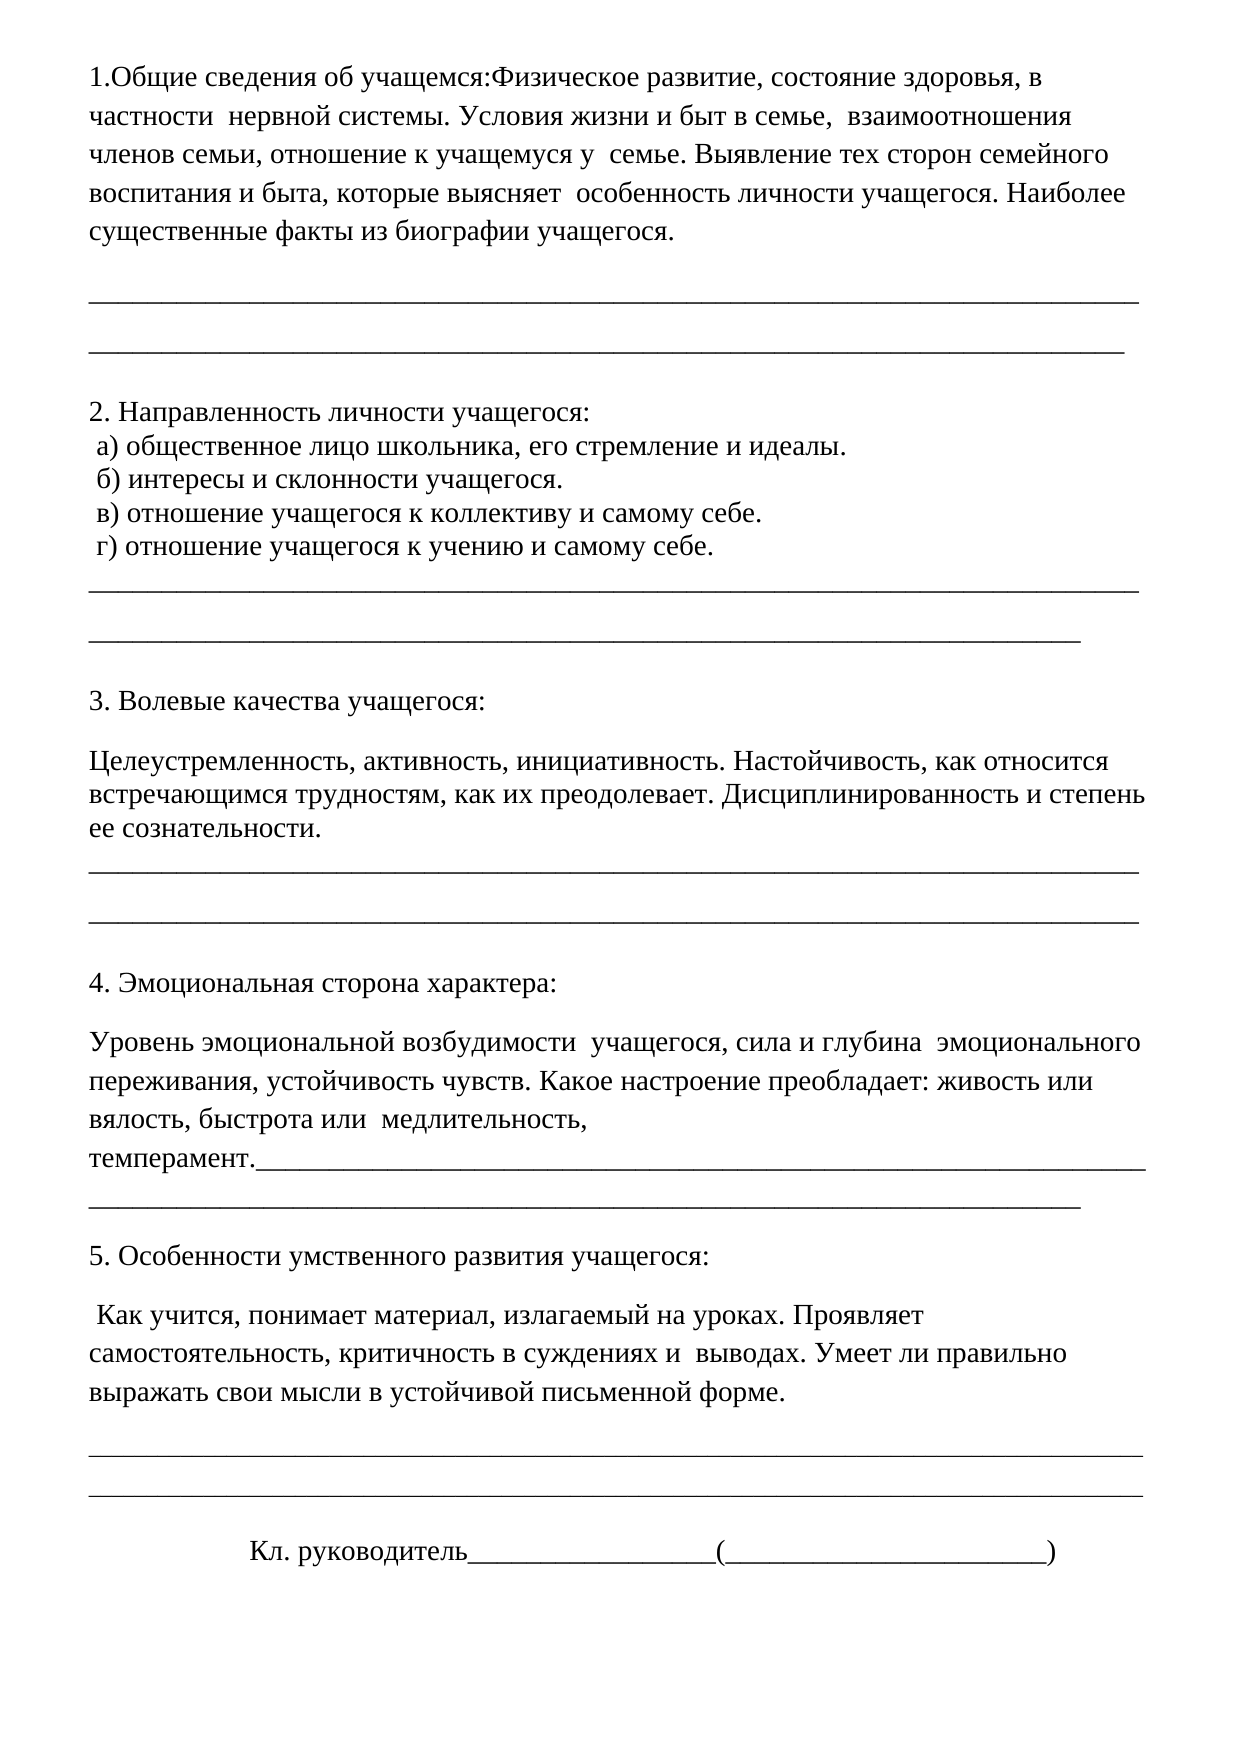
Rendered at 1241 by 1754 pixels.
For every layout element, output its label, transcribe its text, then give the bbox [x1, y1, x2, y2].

text Уровень эмоциональной возбудимости учащегося, сила и глубина эмоционального переживания, устойчивость чувств. Какое настроение преобладает: живость или вялость, быстрота или медлительность, темперамент._________________________________________________________________________________________________________________________________ [89, 1024, 1152, 1212]
text г) отношение учащегося к учению и самому себе. [89, 528, 1152, 562]
text Как учится, понимает материал, излагаемый на уроках. Проявляет самостоятельность, критичность в суждениях и выводах. Умеет ли правильно выражать свои мысли в устойчивой письменной форме. [89, 1297, 1152, 1408]
text Целеустремленность, активность, инициативность. Настойчивость, как относится встречающимся трудностям, как их преодолевает. Дисциплинированность и степень ее сознательности. [89, 743, 1152, 843]
text 5. Особенности умственного развития учащегося: [89, 1238, 1152, 1271]
text б) интересы и склонности учащегося. [89, 461, 1152, 495]
text в) отношение учащегося к коллективу и самому себе. [89, 495, 1152, 528]
text ____________________________________________________________________________________________________________________________________________ [89, 562, 1152, 646]
text а) общественное лицо школьника, его стремление и идеалы. [89, 428, 1152, 461]
text 4. Эмоциональная сторона характера: [89, 965, 1152, 998]
text 2. Направленность личности учащегося: [89, 394, 1152, 428]
text ________________________________________________________________________________________________________________________________________________________________________________________ [89, 1433, 1152, 1499]
text _______________________________________________________________________________________________________________________________________________ [89, 273, 1152, 356]
text 3. Волевые качества учащегося: [89, 683, 1152, 717]
text Кл. руководитель_________________(______________________) [89, 1533, 1152, 1567]
text ________________________________________________________________________________________________________________________________________________ [89, 843, 1152, 927]
text 1.Общие сведения об учащемся:Физическое развитие, состояние здоровья, в частности нервной системы. Условия жизни и быт в семье, взаимоотношения членов семьи, отношение к учащемуся у семье. Выявление тех сторон семейного воспитания и быта, которые выясняет особенность личности учащегося. Наиболее существенные факты из биографии учащегося. [89, 59, 1152, 247]
